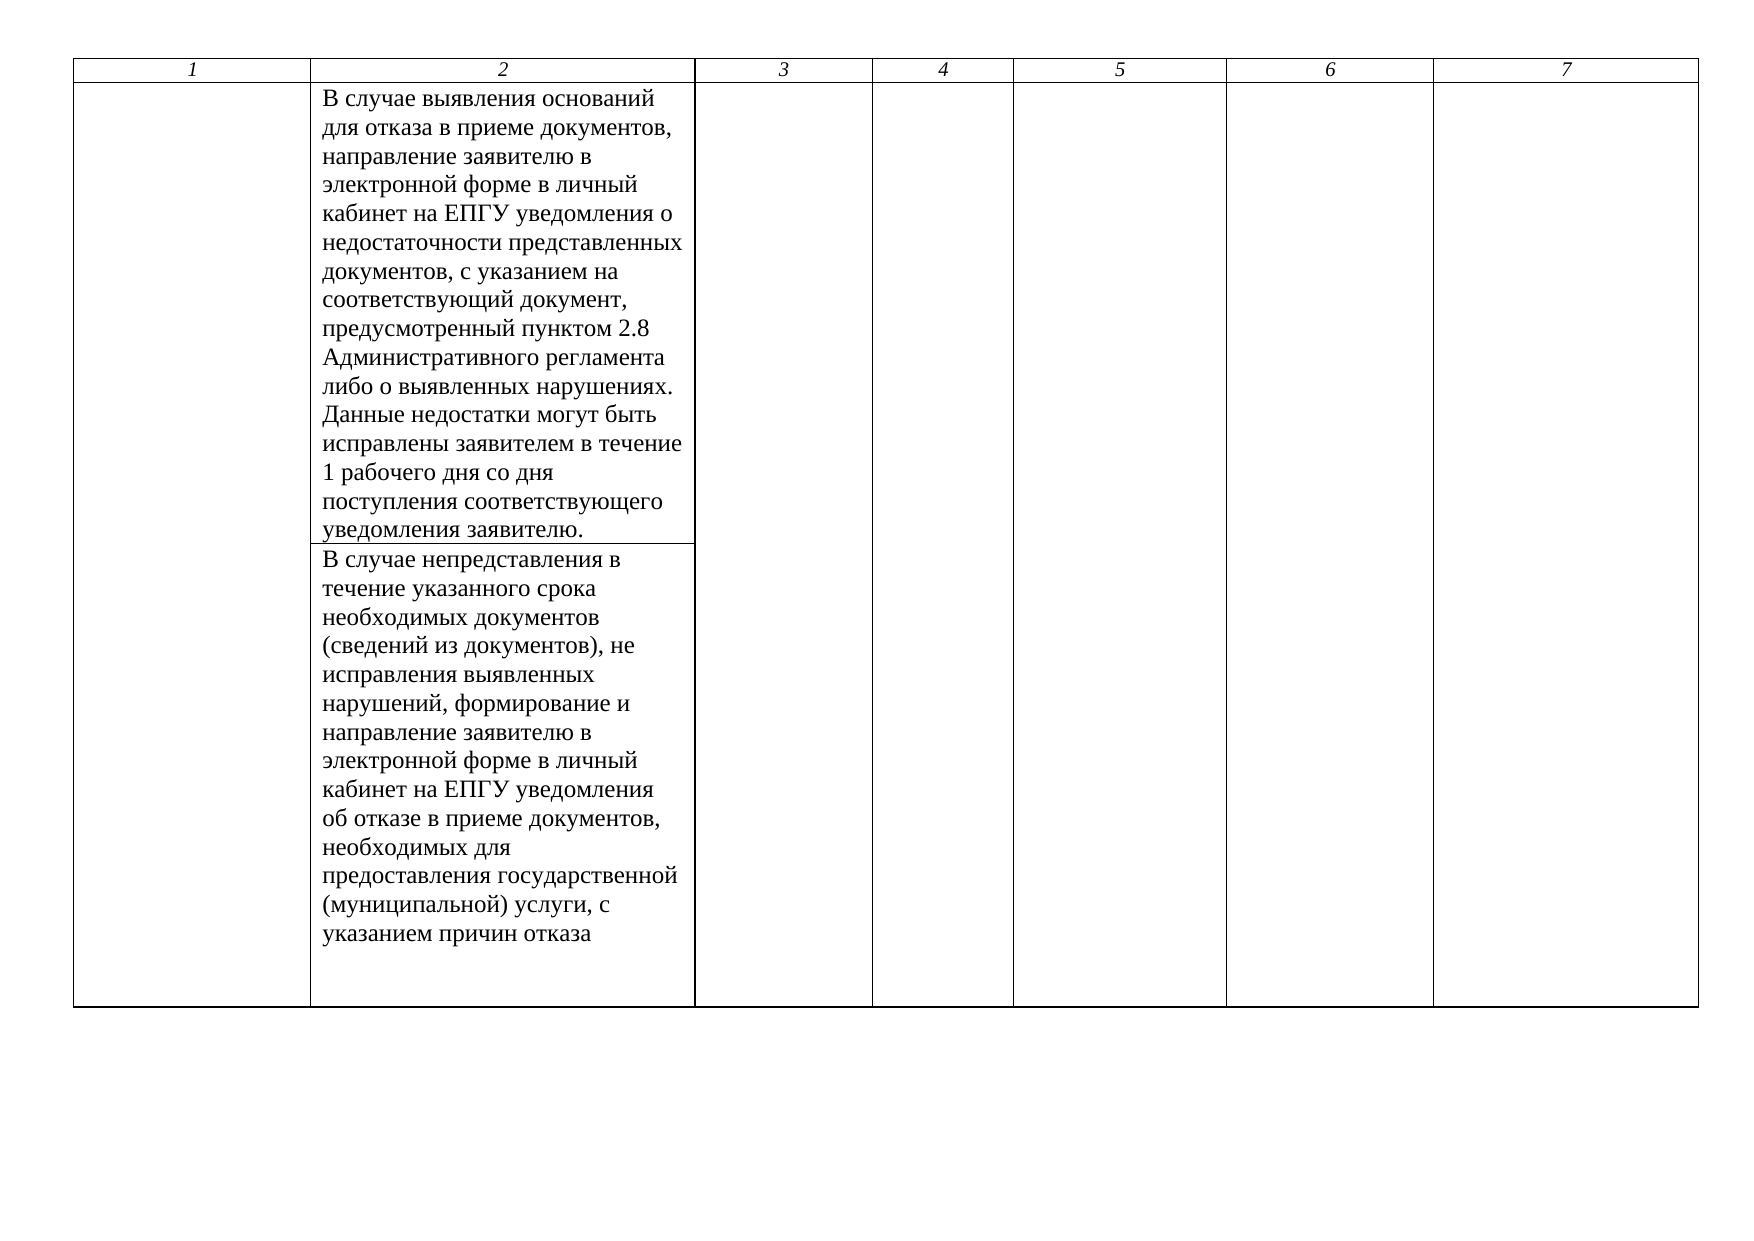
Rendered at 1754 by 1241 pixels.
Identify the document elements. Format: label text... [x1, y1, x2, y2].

table_header 4 [873, 59, 1013, 82]
table_cell [1014, 83, 1226, 1006]
table_cell [74, 83, 310, 1006]
table_cell [873, 83, 1013, 1006]
table_header 6 [1227, 59, 1433, 82]
table_cell [1434, 83, 1698, 1006]
table_cell [696, 83, 872, 1006]
table_header 1 [74, 59, 310, 82]
table_header 5 [1014, 59, 1226, 82]
table_cell В случае непредставления в течение указанного срока необходимых документов (сведений из документов), не исправления выявленных нарушений, формирование и направление заявителю в электронной форме в личный кабинет на ЕПГУ уведомления об отказе в приеме документов, необходимых для предоставления государственной (муниципальной) услуги, с указанием причин отказа [311, 544, 694, 1006]
table_header 3 [696, 59, 872, 82]
table_cell В случае выявления оснований для отказа в приеме документов, направление заявителю в электронной форме в личный кабинет на ЕПГУ уведомления о недостаточности представленных документов, с указанием на соответствующий документ, предусмотренный пунктом 2.8 Административного регламента либо о выявленных нарушениях. Данные недостатки могут быть исправлены заявителем в течение 1 рабочего дня со дня поступления соответствующего уведомления заявителю. [311, 83, 694, 543]
table_cell [1227, 83, 1433, 1006]
table_header 7 [1434, 59, 1698, 82]
table_header 2 [311, 59, 694, 82]
